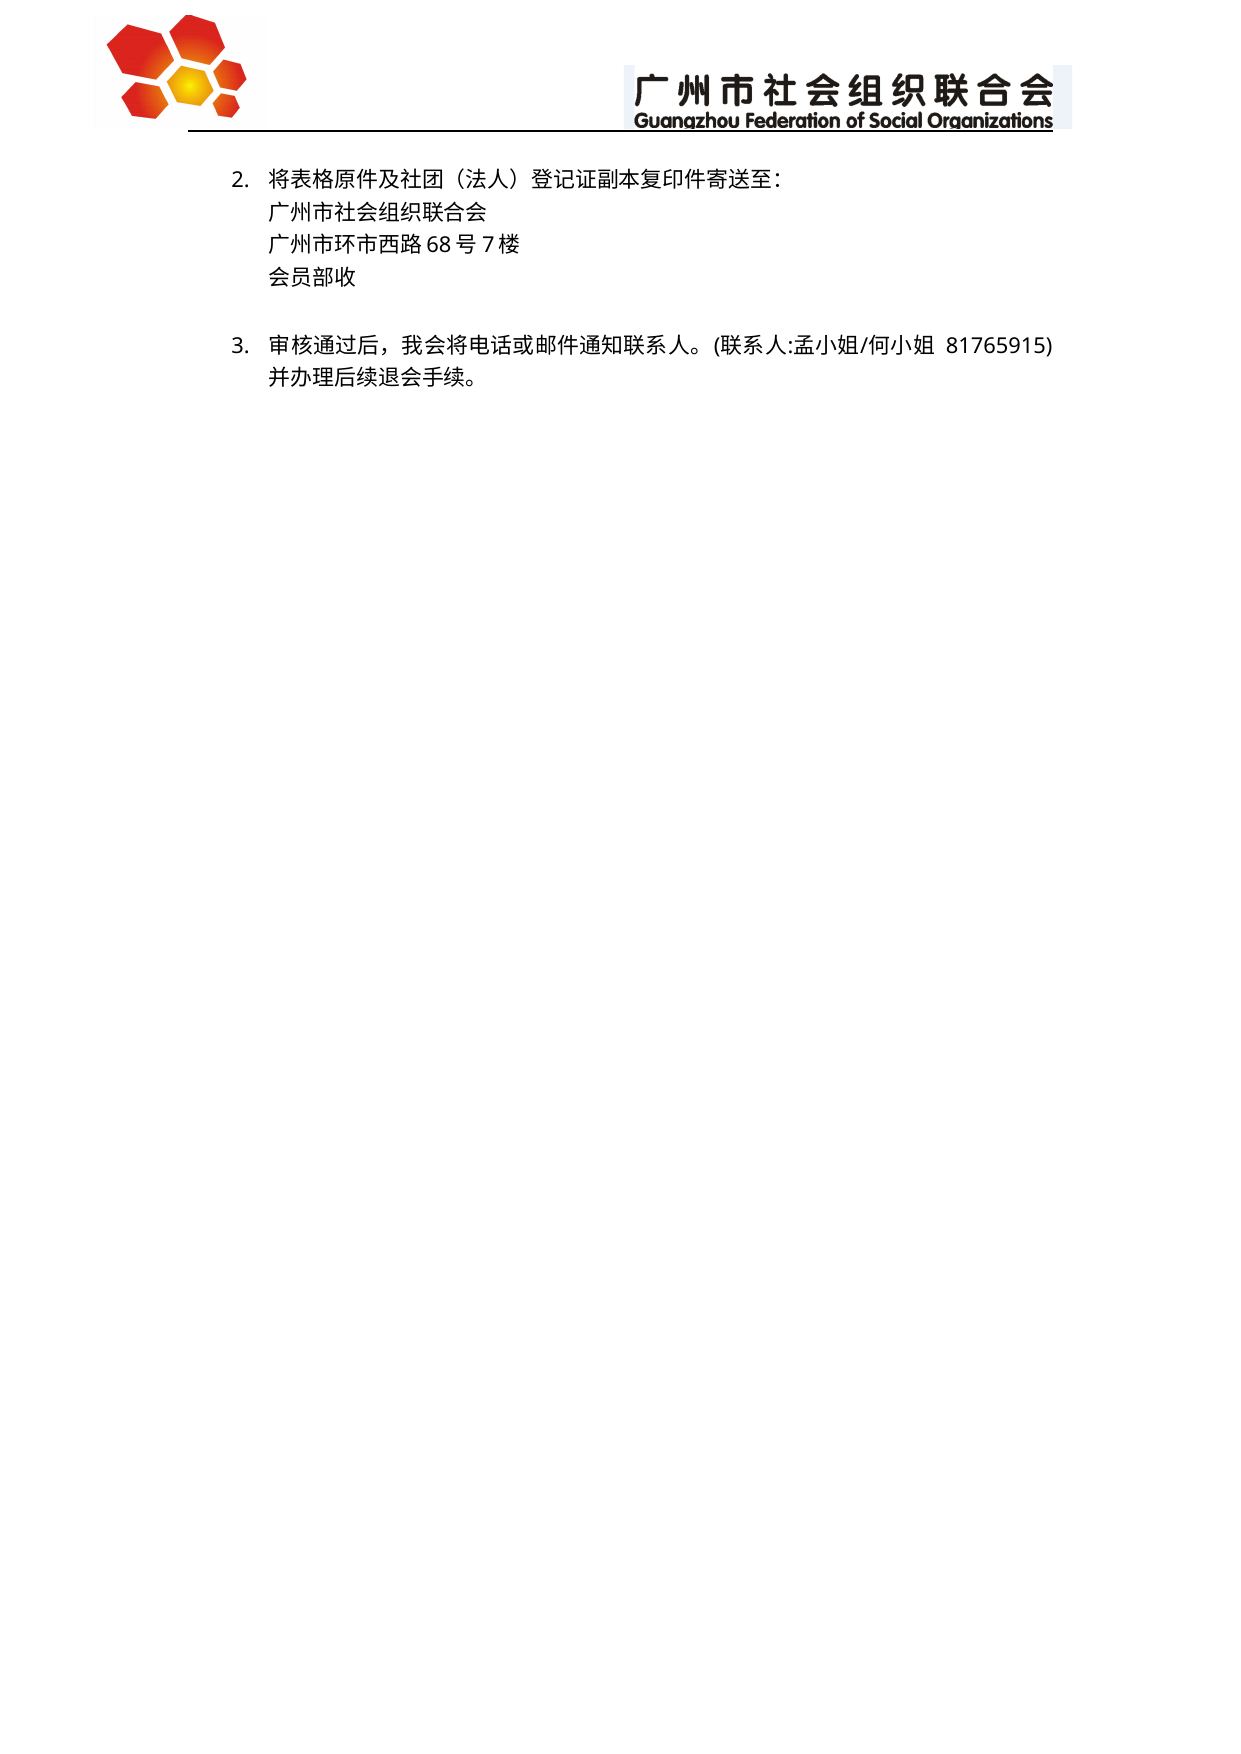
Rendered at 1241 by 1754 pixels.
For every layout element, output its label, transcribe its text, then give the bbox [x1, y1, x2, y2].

list 将表格原件及社团（法人）登记证副本复印件寄送至： 广州市社会组织联合会 广州市环市西路68号7楼 会员部收 [231, 162, 1053, 292]
picture [94, 15, 268, 129]
picture [623, 65, 1073, 129]
list 审核通过后，我会将电话或邮件通知联系人。(联系人:孟小姐/何小姐 81765915) 并办理后续退会手续。 [231, 327, 1053, 392]
